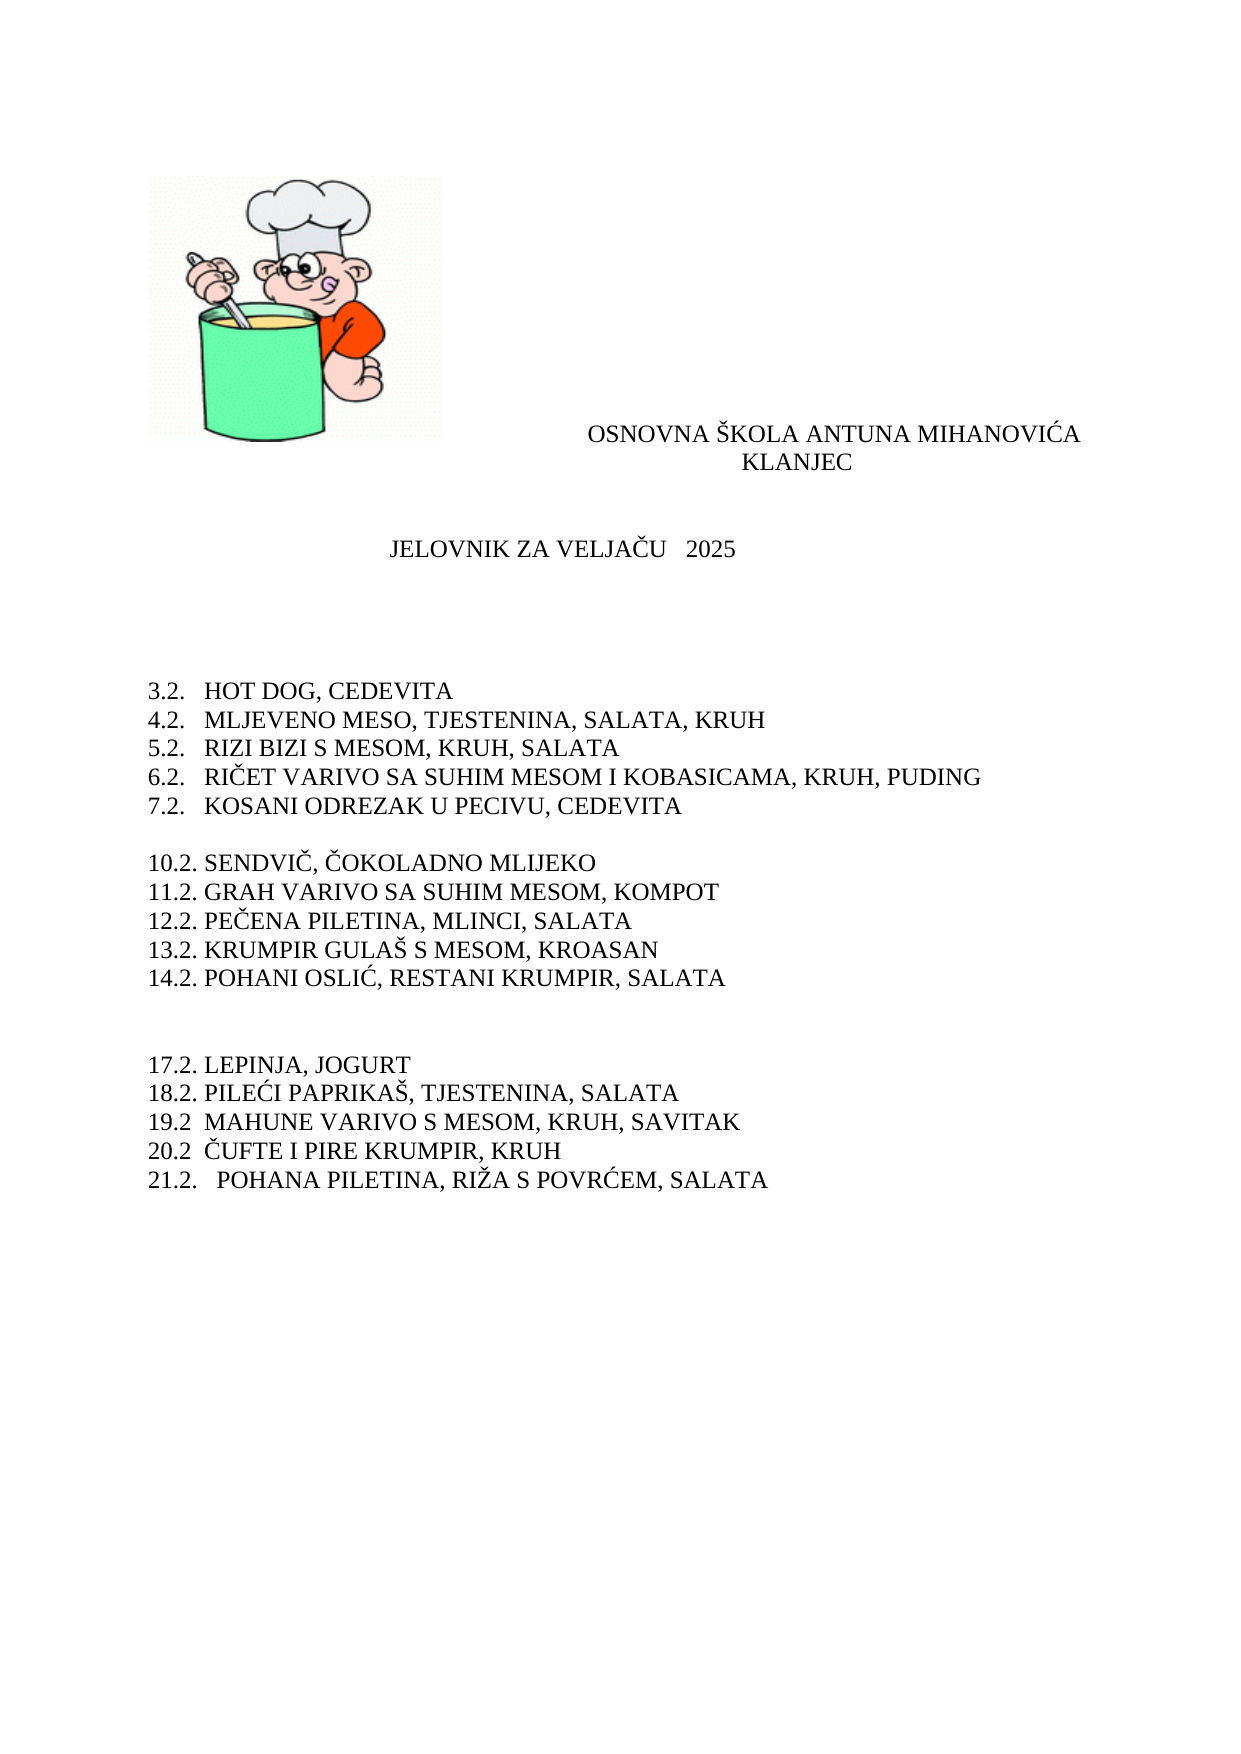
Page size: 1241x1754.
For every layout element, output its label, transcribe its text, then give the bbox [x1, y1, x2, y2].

text 20.2 ČUFTE I PIRE KRUMPIR, KRUH [148, 1136, 1093, 1165]
text 6.2. RIČET VARIVO SA SUHIM MESOM I KOBASICAMA, KRUH, PUDING [148, 762, 1093, 791]
text 7.2. KOSANI ODREZAK U PECIVU, CEDEVITA [148, 791, 1093, 820]
picture [147, 176, 444, 442]
text 18.2. PILEĆI PAPRIKAŠ, TJESTENINA, SALATA [148, 1078, 1093, 1107]
text 12.2. PEČENA PILETINA, MLINCI, SALATA [148, 906, 1093, 935]
text 4.2. MLJEVENO MESO, TJESTENINA, SALATA, KRUH [148, 705, 1093, 733]
text 11.2. GRAH VARIVO SA SUHIM MESOM, KOMPOT [148, 877, 1093, 906]
text 17.2. LEPINJA, JOGURT [148, 1050, 1093, 1078]
text 5.2. RIZI BIZI S MESOM, KRUH, SALATA [148, 733, 1093, 762]
text 13.2. KRUMPIR GULAŠ S MESOM, KROASAN [148, 935, 1093, 963]
text 19.2 MAHUNE VARIVO S MESOM, KRUH, SAVITAK [148, 1107, 1093, 1136]
text 3.2. HOT DOG, CEDEVITA [148, 676, 1093, 705]
text 10.2. SENDVIČ, ČOKOLADNO MLIJEKO [148, 848, 1093, 877]
text KLANJEC [148, 447, 1093, 476]
text 21.2. POHANA PILETINA, RIŽA S POVRĆEM, SALATA [148, 1165, 1093, 1193]
text JELOVNIK ZA VELJAČU 2025 [148, 534, 1093, 562]
text 14.2. POHANI OSLIĆ, RESTANI KRUMPIR, SALATA [148, 963, 1093, 992]
